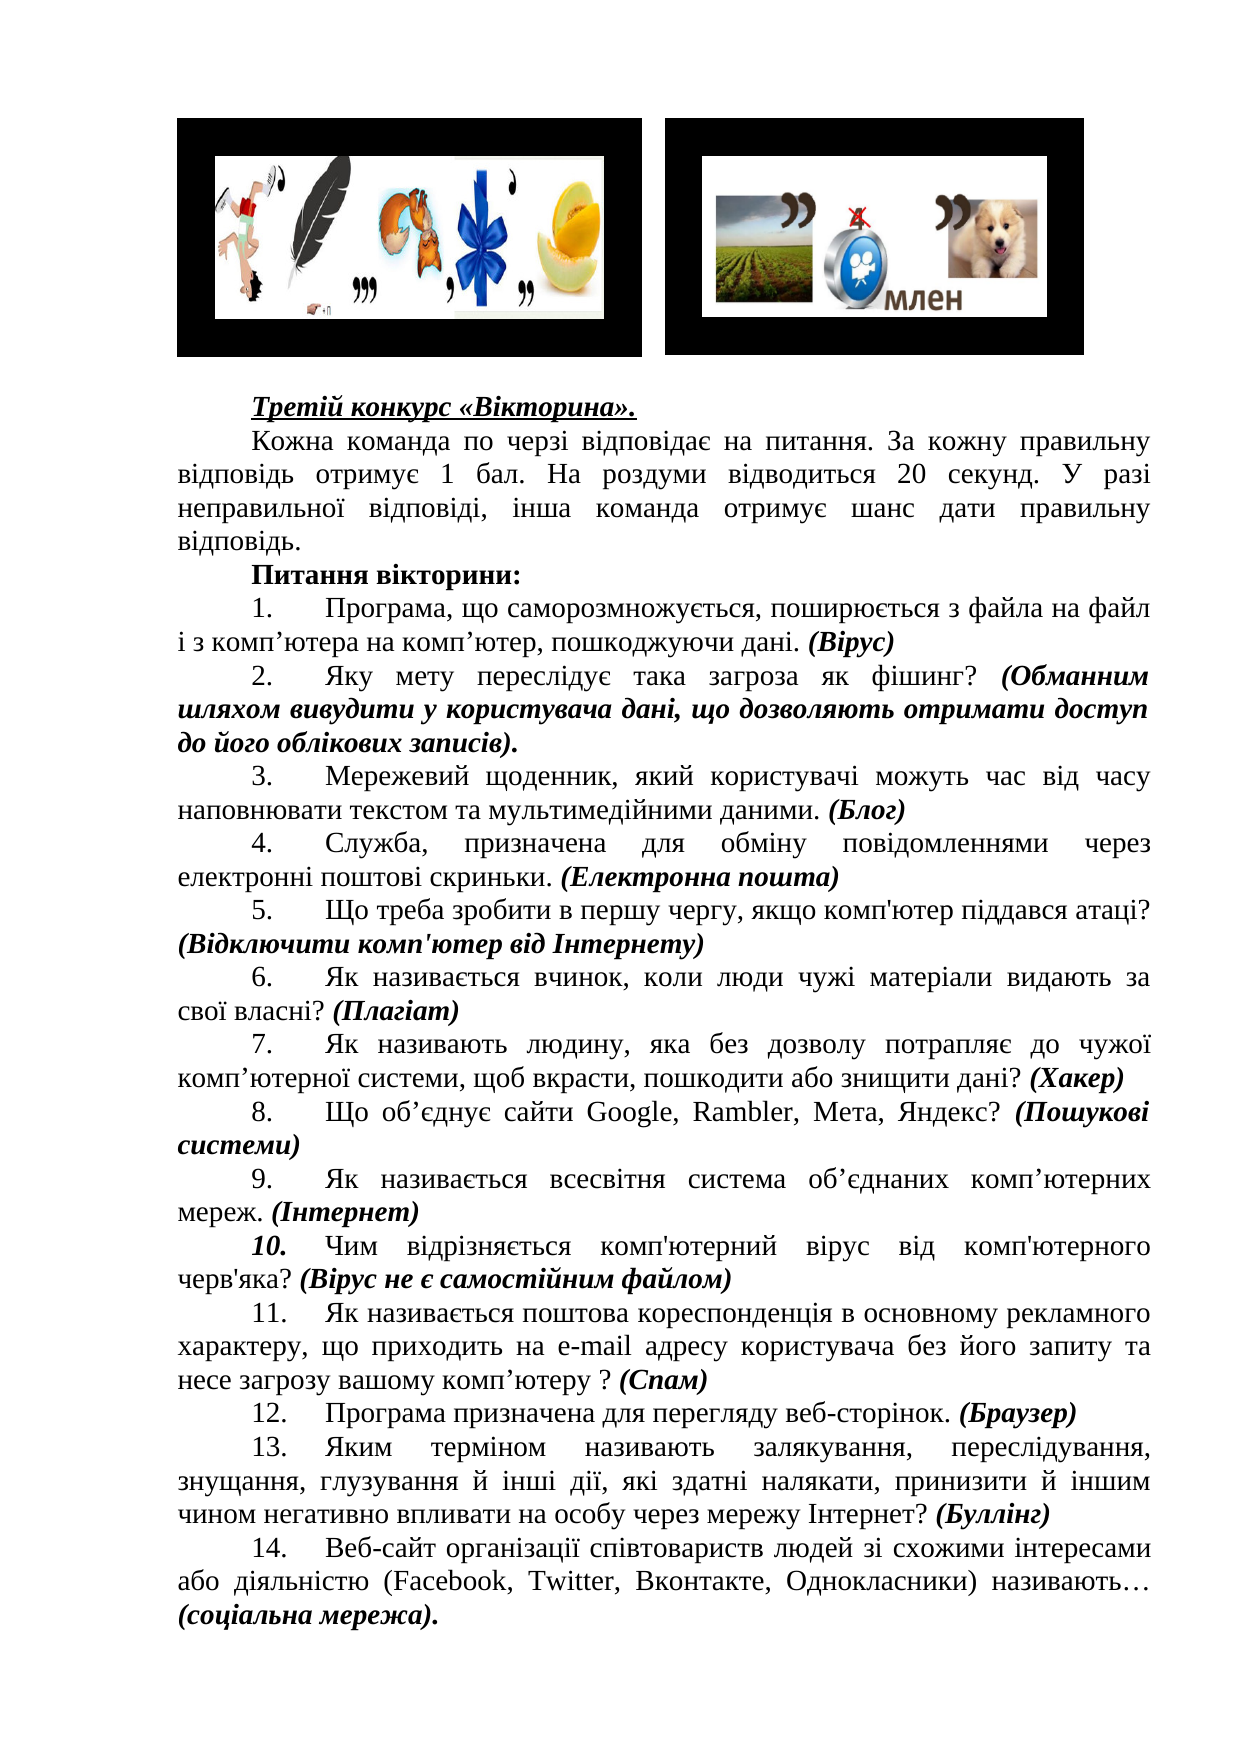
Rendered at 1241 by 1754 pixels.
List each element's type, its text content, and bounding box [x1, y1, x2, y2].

list Програма призначена для перегляду веб-сторінок. (Браузер) [177, 1396, 1152, 1429]
list Що об’єднує сайти Google, Rambler, Мета, Яндекс? (Пошукові системи) [177, 1094, 1152, 1161]
list Як називається вчинок, коли люди чужі матеріали видають за свої власні? (Плагіат) [177, 959, 1152, 1027]
list Яку мету переслідує така загроза як фішинг? (Обманним шляхом вивудити у користувача дані, що дозволяють отримати доступ до його облікових записів). [177, 658, 1152, 758]
list Як називається всесвітня система об’єднаних комп’ютерних мереж. (Інтернет) [177, 1161, 1152, 1228]
list Веб-сайт організації співтовариств людей зі схожими інтересами або діяльністю (Facebook, Twitter, Вконтакте, Однокласники) називають… (соціальна мережа). [177, 1530, 1152, 1630]
list Яким терміном називають залякування, переслідування, знущання, глузування й інші дії, які здатні налякати, принизити й іншим чином негативно впливати на особу через мережу Інтернет? (Буллінг) [177, 1429, 1152, 1530]
text Кожна команда по черзі відповідає на питання. За кожну правильну відповідь отримує 1 бал. На роздуми відводиться 20 секунд. У разі неправильної відповіді, інша команда отримує шанс дати правильну відповідь. [177, 423, 1152, 557]
text Питання вікторини: [177, 557, 1152, 591]
list Як називають людину, яка без дозволу потрапляє до чужої комп’ютерної системи, щоб вкрасти, пошкодити або знищити дані? (Хакер) [177, 1027, 1152, 1094]
picture [702, 156, 1047, 317]
list Програма, що саморозмножується, поширюється з файла на файл і з комп’ютера на комп’ютер, пошкоджуючи дані. (Вірус) [177, 591, 1152, 658]
list Як називається поштова кореспонденція в основному рекламного характеру, що приходить на e-mail адресу користувача без його запиту та несе загрозу вашому комп’ютеру ? (Спам) [177, 1295, 1152, 1396]
list Що треба зробити в першу чергу, якщо комп'ютер піддався атаці? (Відключити комп'ютер від Інтернету) [177, 892, 1152, 959]
list Чим відрізняється комп'ютерний вірус від комп'ютерного черв'яка? (Вірус не є самостійним файлом) [177, 1228, 1152, 1295]
list Служба, призначена для обміну повідомленнями через електронні поштові скриньки. (Електронна пошта) [177, 825, 1152, 892]
list Мережевий щоденник, який користувачі можуть час від часу наповнювати текстом та мультимедійними даними. (Блог) [177, 758, 1152, 825]
text Третій конкурс «Вікторина». [177, 389, 1152, 423]
picture [215, 156, 604, 319]
